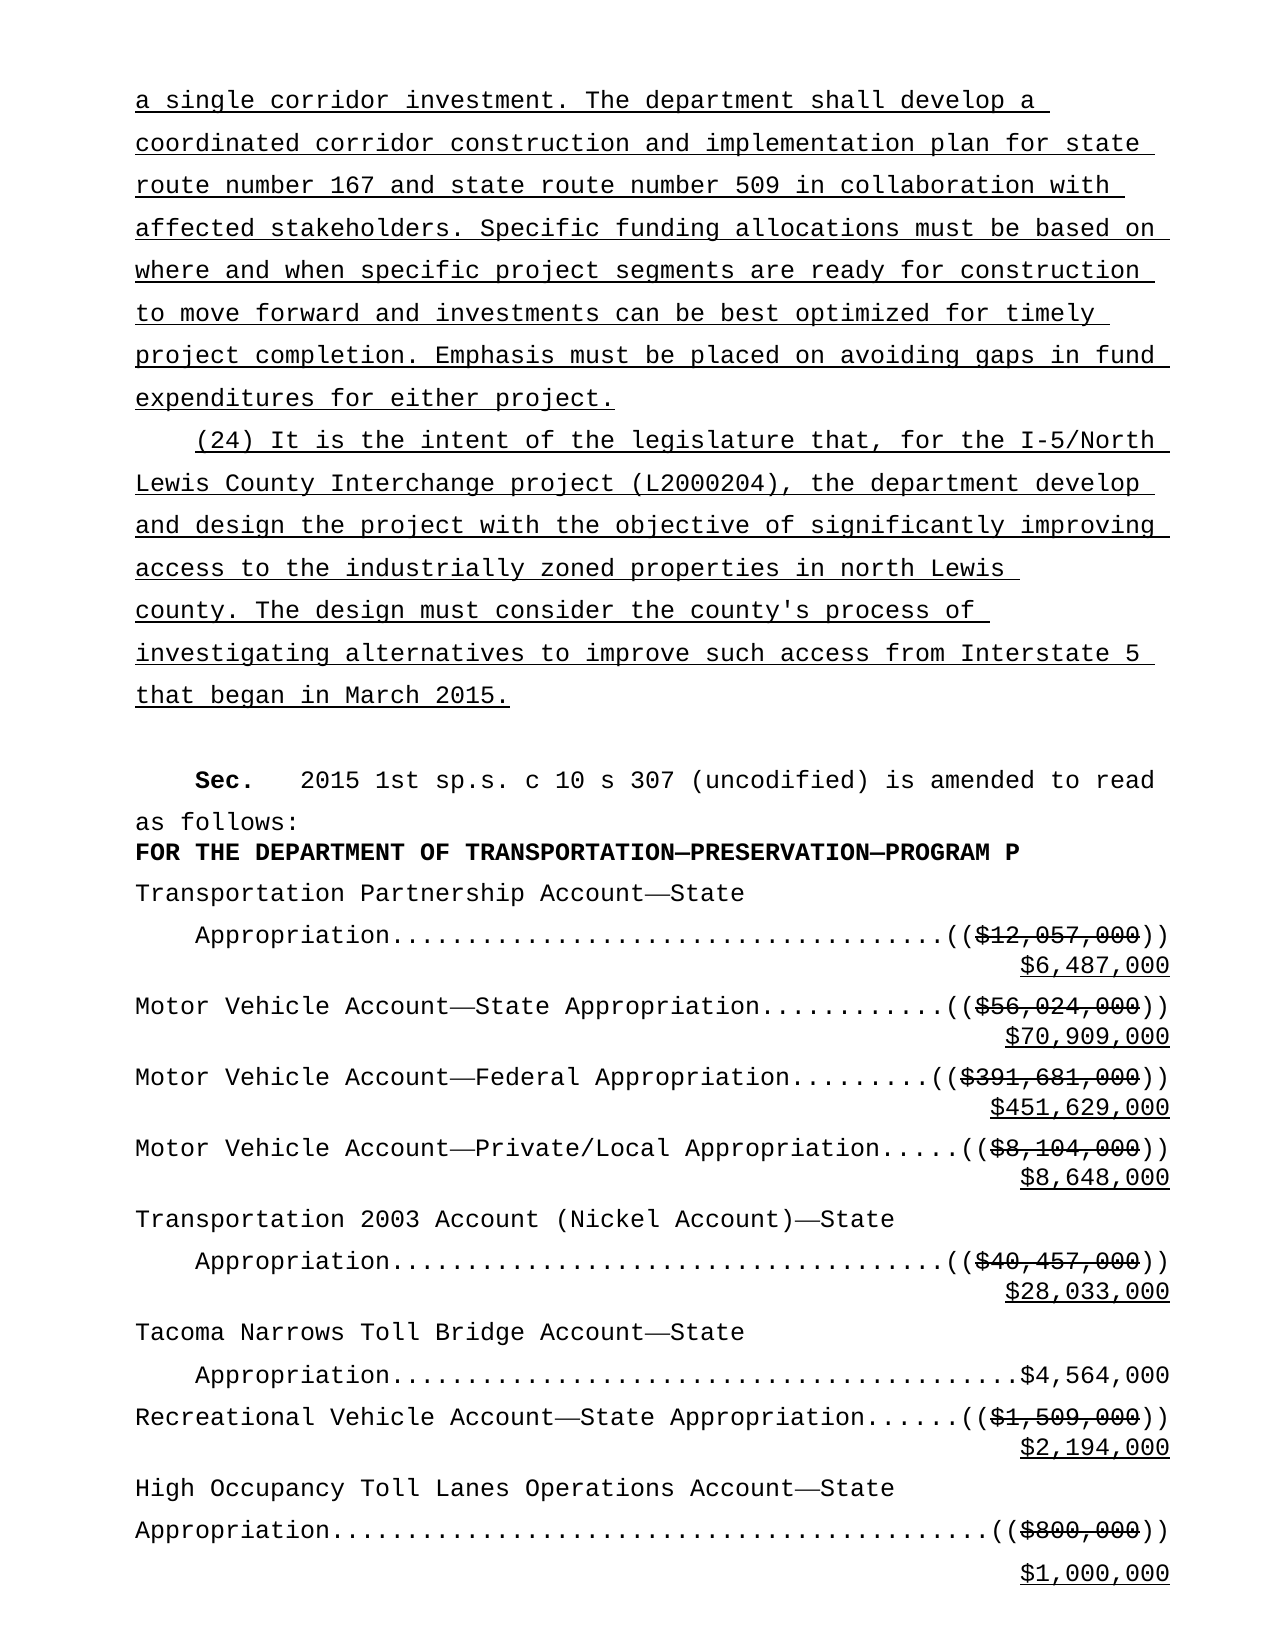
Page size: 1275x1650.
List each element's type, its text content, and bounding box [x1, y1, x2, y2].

text (24) It is the intent of the legislature that, for the I-5/North Lewis County Interchange project (L2000204), the department develop and design the project with the objective of significantly improving access to the industrially zoned properties in north Lewis county. The design must consider the county's process of investigating alternatives to improve such access from Interstate 5 that began in March 2015. [135, 538, 1170, 712]
text Sec. 2015 1st sp.s. c 10 s 307 (uncodified) is amended to read as follows: [135, 754, 1170, 839]
text Appropriation (($12,057,000)) [135, 910, 1170, 952]
text $1,000,000 [135, 1547, 1170, 1590]
text Recreational Vehicle Account—State Appropriation (($1,509,000)) [135, 1392, 1170, 1434]
text Motor Vehicle Account—State Appropriation (($56,024,000)) [135, 981, 1170, 1023]
text Appropriation (($800,000)) [135, 1505, 1170, 1547]
text FOR THE DEPARTMENT OF TRANSPORTATION—PRESERVATION—PROGRAM P [135, 839, 1170, 867]
text Motor Vehicle Account—Private/Local Appropriation (($8,104,000)) [135, 1122, 1170, 1165]
text $8,648,000 [135, 1165, 1170, 1193]
text $28,033,000 [135, 1278, 1170, 1307]
text (24) It is the intent of the legislature that, for the I-5/North Lewis County Interchange project (L2000204), the department develop and design the project with the objective of significantly improving access to the industrially zoned properties in north Lewis county. The design must consider the county's process of investigating alternatives to improve such access from Interstate 5 that began in March 2015. [135, 415, 1170, 536]
text Transportation Partnership Account—State [135, 867, 1170, 910]
text Transportation 2003 Account (Nickel Account)—State [135, 1193, 1170, 1236]
text $6,487,000 [135, 952, 1170, 981]
text High Occupancy Toll Lanes Operations Account—State [135, 1462, 1170, 1505]
text Motor Vehicle Account—Federal Appropriation (($391,681,000)) [135, 1052, 1170, 1094]
text $451,629,000 [135, 1094, 1170, 1122]
text Appropriation (($40,457,000)) [135, 1236, 1170, 1278]
text Appropriation $4,564,000 [135, 1349, 1170, 1392]
text $2,194,000 [135, 1434, 1170, 1462]
text Tacoma Narrows Toll Bridge Account—State [135, 1307, 1170, 1349]
text $70,909,000 [135, 1023, 1170, 1052]
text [135, 75, 1170, 239]
